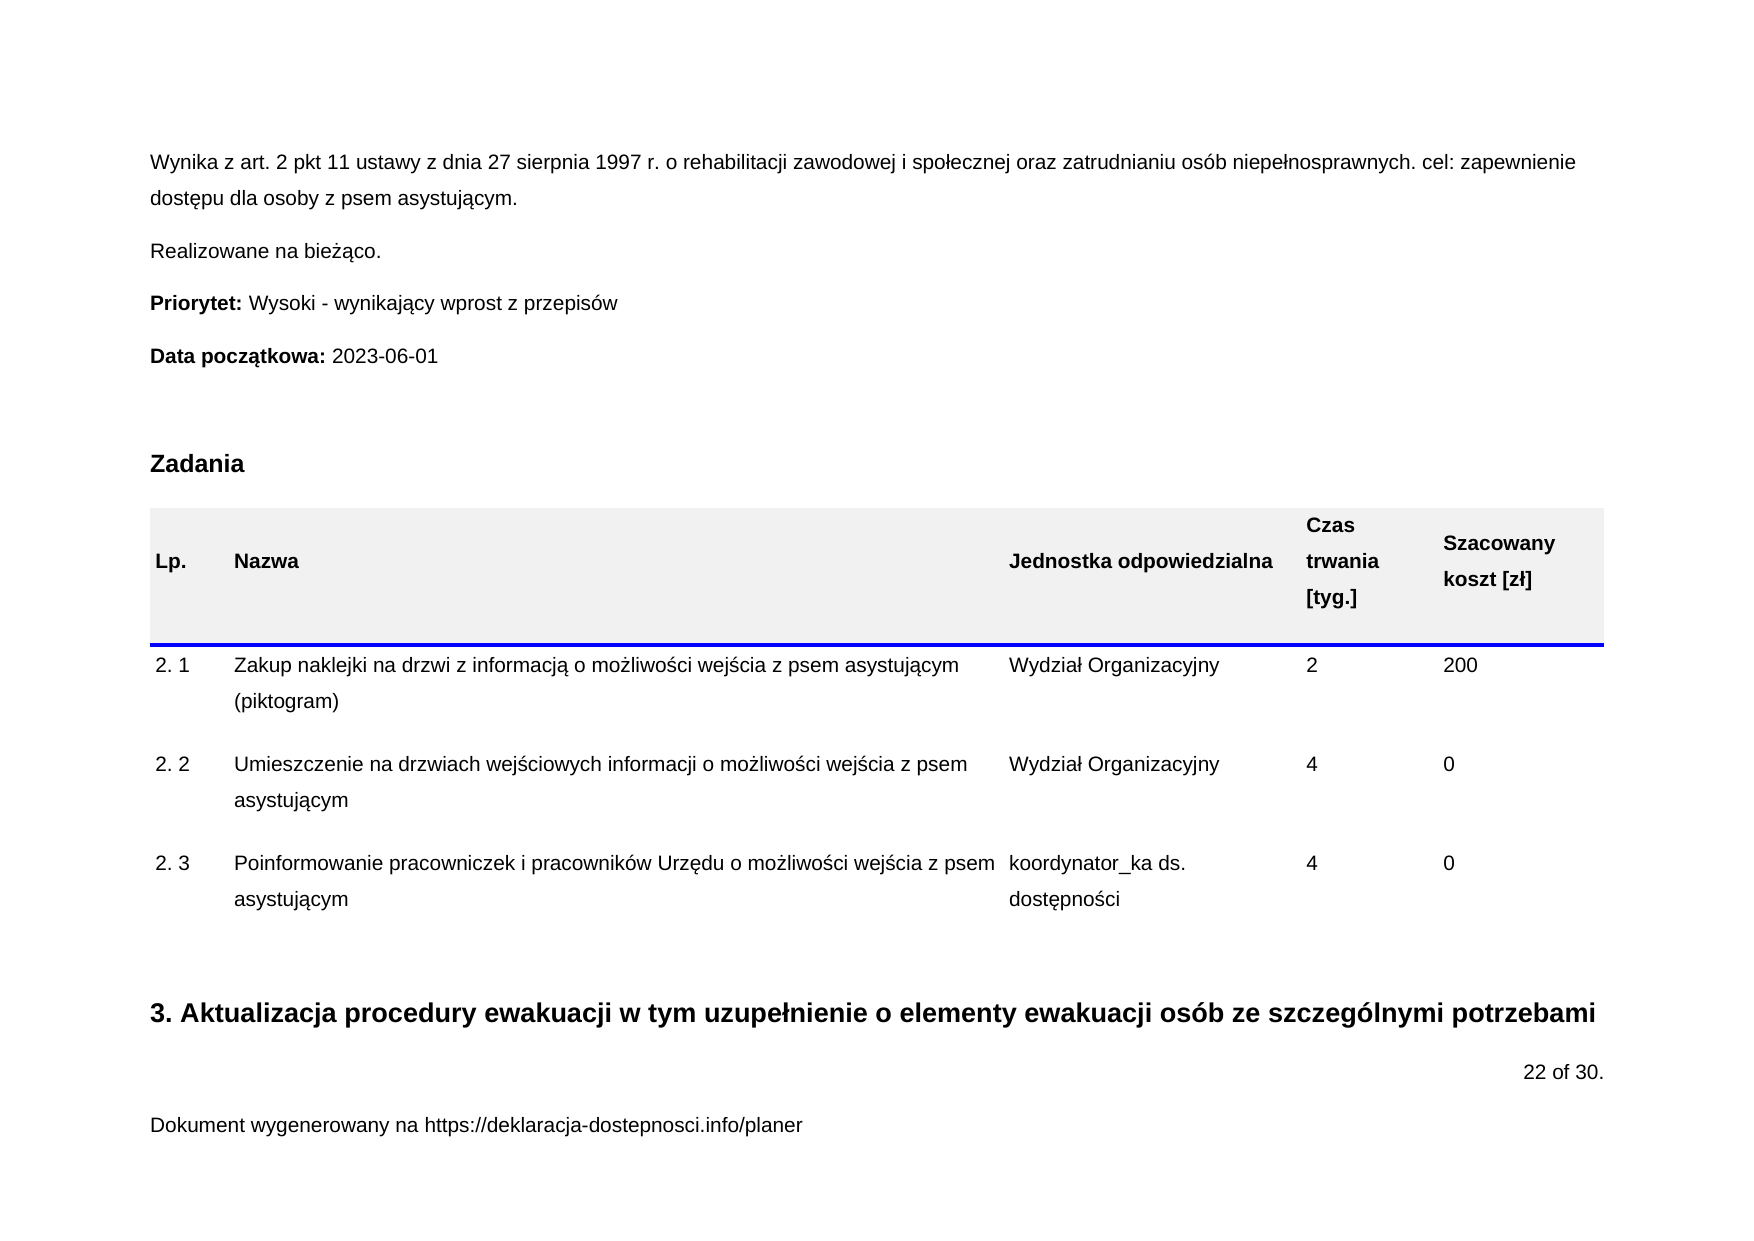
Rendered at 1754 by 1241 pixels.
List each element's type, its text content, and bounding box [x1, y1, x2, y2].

table_cell Poinformowanie pracowniczek i pracowników Urzędu o możliwości wejścia z psem asystującym [229, 845, 1004, 944]
table_cell Wydział Organizacyjny [1004, 746, 1301, 845]
table_cell 0 [1438, 746, 1604, 845]
table_cell Zakup naklejki na drzwi z informacją o możliwości wejścia z psem asystującym (piktogram) [229, 647, 1004, 746]
table_cell 0 [1438, 845, 1604, 944]
table_cell Umieszczenie na drzwiach wejściowych informacji o możliwości wejścia z psem asystującym [229, 746, 1004, 845]
text Data początkowa: 2023-06-01 [150, 344, 1604, 368]
subtitle 3. Aktualizacja procedury ewakuacji w tym uzupełnienie o elementy ewakuacji osób ze szczególnymi potrzebami [150, 997, 1604, 1028]
table_header Lp. [150, 508, 229, 643]
table_cell 2. 3 [150, 845, 229, 944]
table_cell 2. 2 [150, 746, 229, 845]
table_header Nazwa [229, 508, 1004, 643]
table_header Szacowany koszt [zł] [1438, 508, 1604, 643]
text Realizowane na bieżąco. [150, 238, 1604, 262]
table_header Jednostka odpowiedzialna [1004, 508, 1301, 643]
text Wynika z art. 2 pkt 11 ustawy z dnia 27 sierpnia 1997 r. o rehabilitacji zawodowej i społecznej oraz zatrudnianiu osób niepełnosprawnych. cel: zapewnienie dostępu dla osoby z psem asystującym. [150, 150, 1604, 210]
table_cell 4 [1301, 845, 1438, 944]
table_cell 2 [1301, 647, 1438, 746]
table_cell 200 [1438, 647, 1604, 746]
table_cell koordynator_ka ds. dostępności [1004, 845, 1301, 944]
table_header Czas trwania [tyg.] [1301, 508, 1438, 643]
table_cell Wydział Organizacyjny [1004, 647, 1301, 746]
subtitle Zadania [150, 449, 1604, 478]
table_cell 4 [1301, 746, 1438, 845]
table_cell 2. 1 [150, 647, 229, 746]
text Priorytet: Wysoki - wynikający wprost z przepisów [150, 291, 1604, 315]
